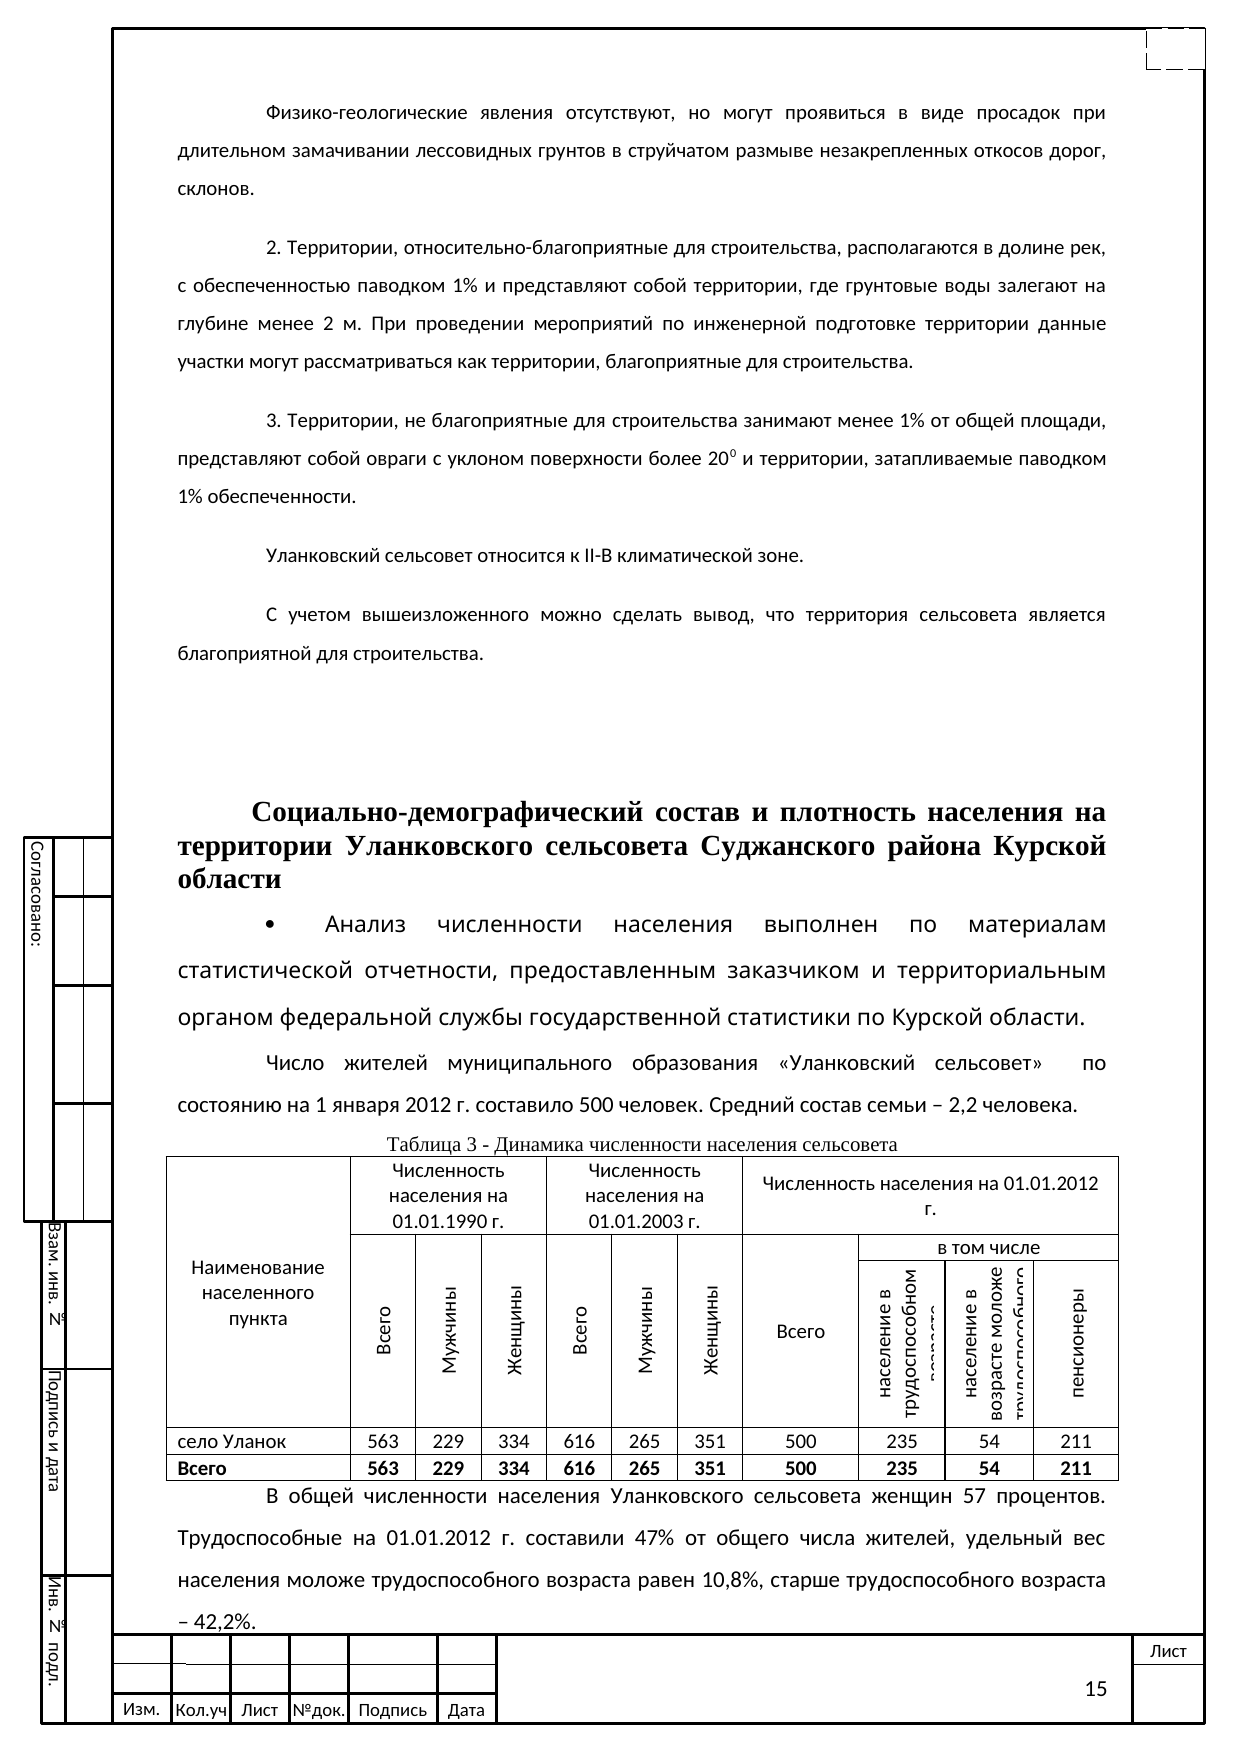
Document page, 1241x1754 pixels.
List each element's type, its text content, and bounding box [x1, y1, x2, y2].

table_cell 334 [482, 1428, 546, 1454]
table_cell Мужчины [612, 1235, 677, 1427]
table_cell население в трудоспособном возрасте [859, 1261, 944, 1427]
table_cell Всего [167, 1455, 350, 1480]
table_cell 265 [612, 1428, 677, 1454]
list 2. Территории, относительно-благоприятные для строительства, располагаются в долине рек, с обеспеченностью паводком 1% и представляют собой территории, где грунтовые воды залегают на глубине менее 2 м. При проведении мероприятий по инженерной подготовке территории данные участки могут рассматриваться как территории, благоприятные для строительства. [177, 234, 1107, 374]
table_header Численность населения на 01.01.2003 г. [547, 1157, 742, 1233]
table_header Численность населения на 01.01.1990 г. [351, 1157, 546, 1233]
table_cell село Уланок [167, 1428, 350, 1454]
table_cell 229 [416, 1428, 481, 1454]
list С учетом вышеизложенного можно сделать вывод, что территория сельсовета является благоприятной для строительства. [177, 602, 1107, 665]
table_cell 235 [859, 1455, 944, 1480]
table_cell 265 [612, 1455, 677, 1480]
table_cell 500 [743, 1428, 858, 1454]
text Таблица 3 - Динамика численности населения сельсовета [177, 1132, 1107, 1156]
table_header Наименование населенного пункта [167, 1157, 350, 1427]
table_cell 616 [547, 1455, 611, 1480]
table_header Численность населения на 01.01.2012 г. [743, 1157, 1118, 1233]
table_cell в том числе [859, 1235, 1118, 1260]
table_cell 563 [351, 1455, 415, 1480]
list Физико-геологические явления отсутствуют, но могут проявиться в виде просадок при длительном замачивании лессовидных грунтов в струйчатом размыве незакрепленных откосов дорог, склонов. [177, 99, 1107, 201]
table_cell 54 [946, 1455, 1033, 1480]
table_cell население в возрасте моложе трудоспособного [946, 1261, 1033, 1427]
table_cell Всего [743, 1235, 858, 1427]
table_cell Мужчины [416, 1235, 481, 1427]
table_cell 54 [946, 1428, 1033, 1454]
table_cell 563 [351, 1428, 415, 1454]
table_cell 211 [1034, 1428, 1118, 1454]
table_cell Всего [351, 1235, 415, 1427]
table_cell Женщины [482, 1235, 546, 1427]
list 3. Территории, не благоприятные для строительства занимают менее 1% от общей площади, представляют собой овраги с уклоном поверхности более 200 и территории, затапливаемые паводком 1% обеспеченности. [177, 407, 1107, 509]
table_cell 351 [678, 1455, 742, 1480]
table_cell Женщины [678, 1235, 742, 1427]
table_cell 235 [859, 1428, 944, 1454]
text Число жителей муниципального образования «Уланковский сельсовет» по состоянию на 1 января . составило 500 человек. Средний состав семьи – 2,2 человека. [177, 1048, 1107, 1118]
table_cell 500 [743, 1455, 858, 1480]
text В общей численности населения Уланковского сельсовета женщин 57 процентов. Трудоспособные на 01.01.2012 г. составили 47% от общего числа жителей, удельный вес населения моложе трудоспособного возраста равен 10,8%, старше трудоспособного возраста – 42,2%. [177, 1481, 1107, 1635]
table_cell 334 [482, 1455, 546, 1480]
table_cell 211 [1034, 1455, 1118, 1480]
text Анализ численности населения выполнен по материалам статистической отчетности, предоставленным заказчиком и территориальным органом федеральной службы государственной статистики по Курской области. [177, 907, 1107, 1032]
list Уланковский сельсовет относится к II-В климатической зоне. [177, 543, 1107, 568]
text Социально-демографический состав и плотность населения на территории Уланковского сельсовета Суджанского района Курской области [177, 794, 1107, 895]
table_cell 616 [547, 1428, 611, 1454]
table_cell пенсионеры [1034, 1261, 1118, 1427]
table_cell 229 [416, 1455, 481, 1480]
table_cell Всего [547, 1235, 611, 1427]
table_cell 351 [678, 1428, 742, 1454]
